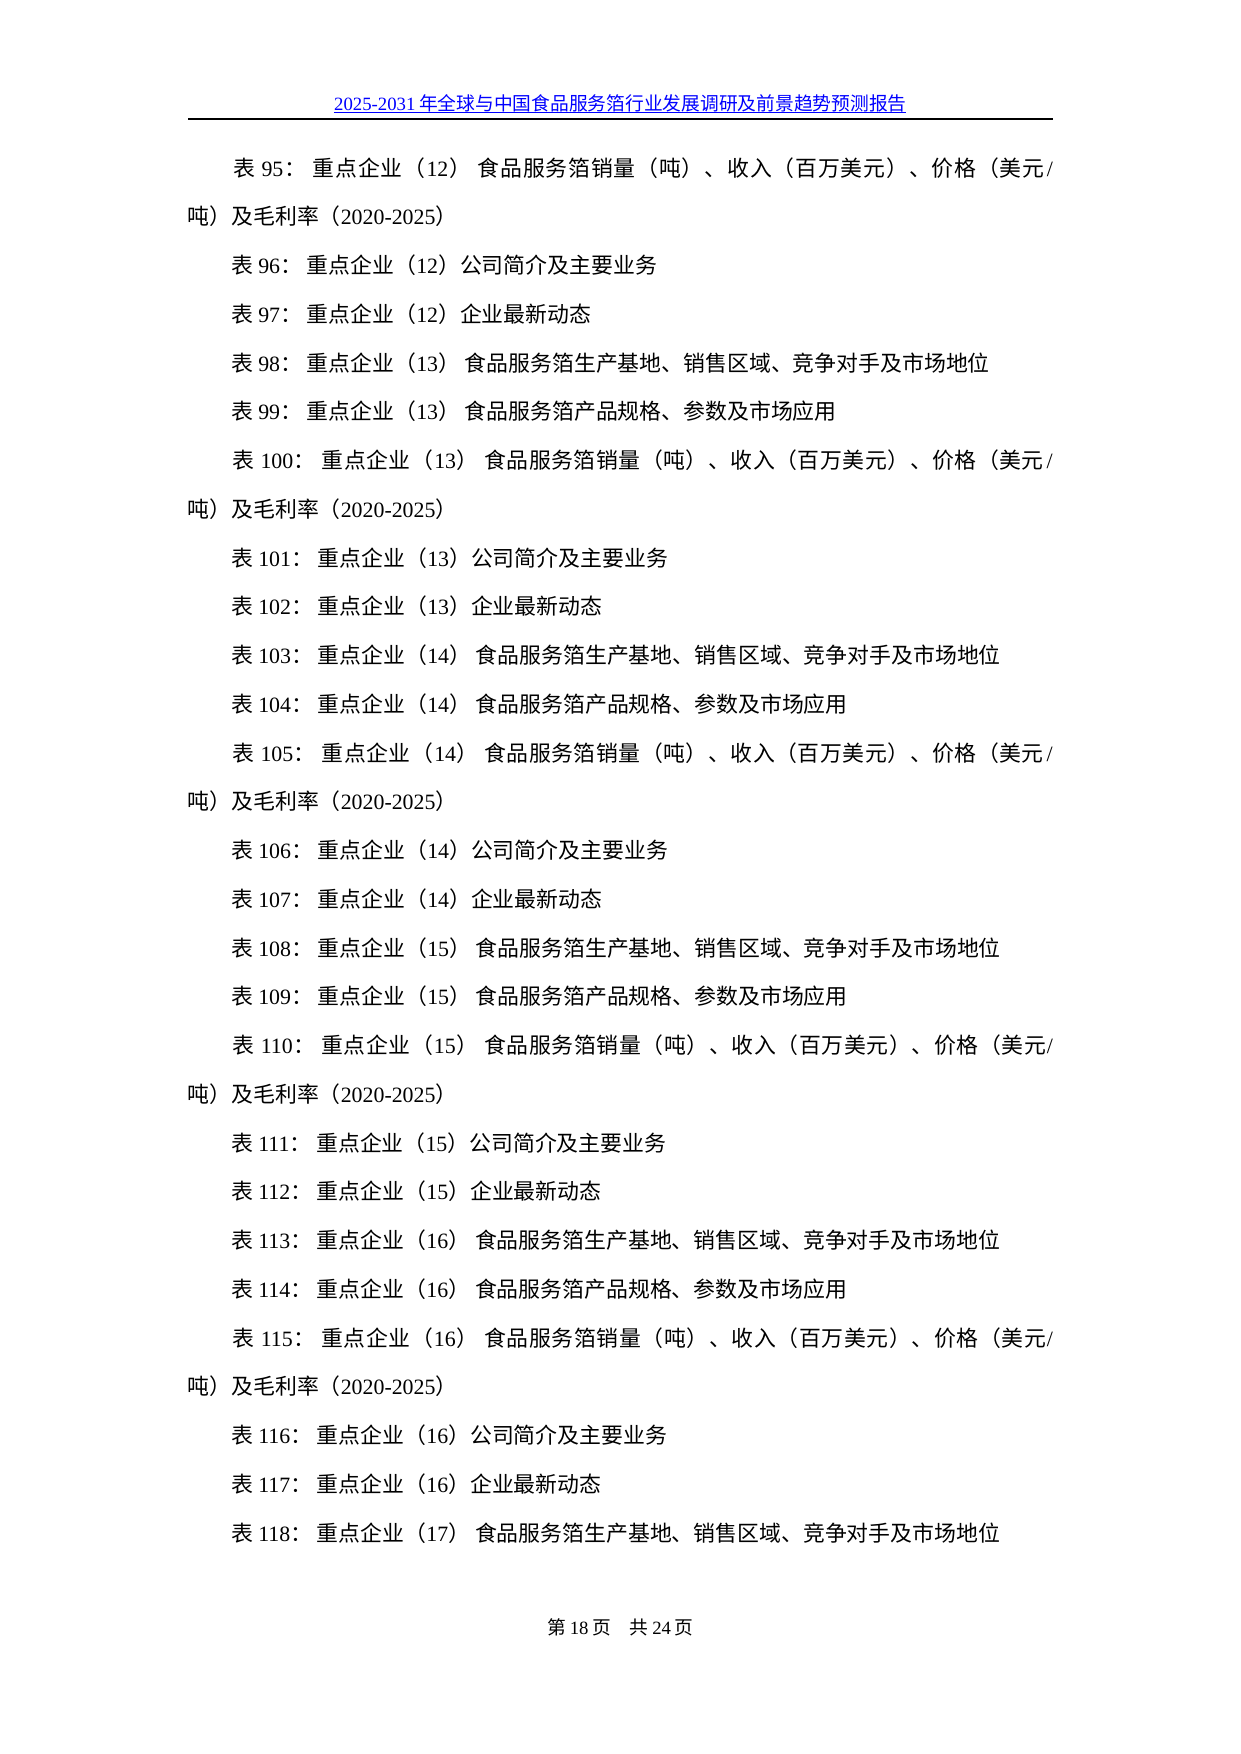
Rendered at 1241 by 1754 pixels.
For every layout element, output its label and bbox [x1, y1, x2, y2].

text [187, 150, 1053, 1548]
